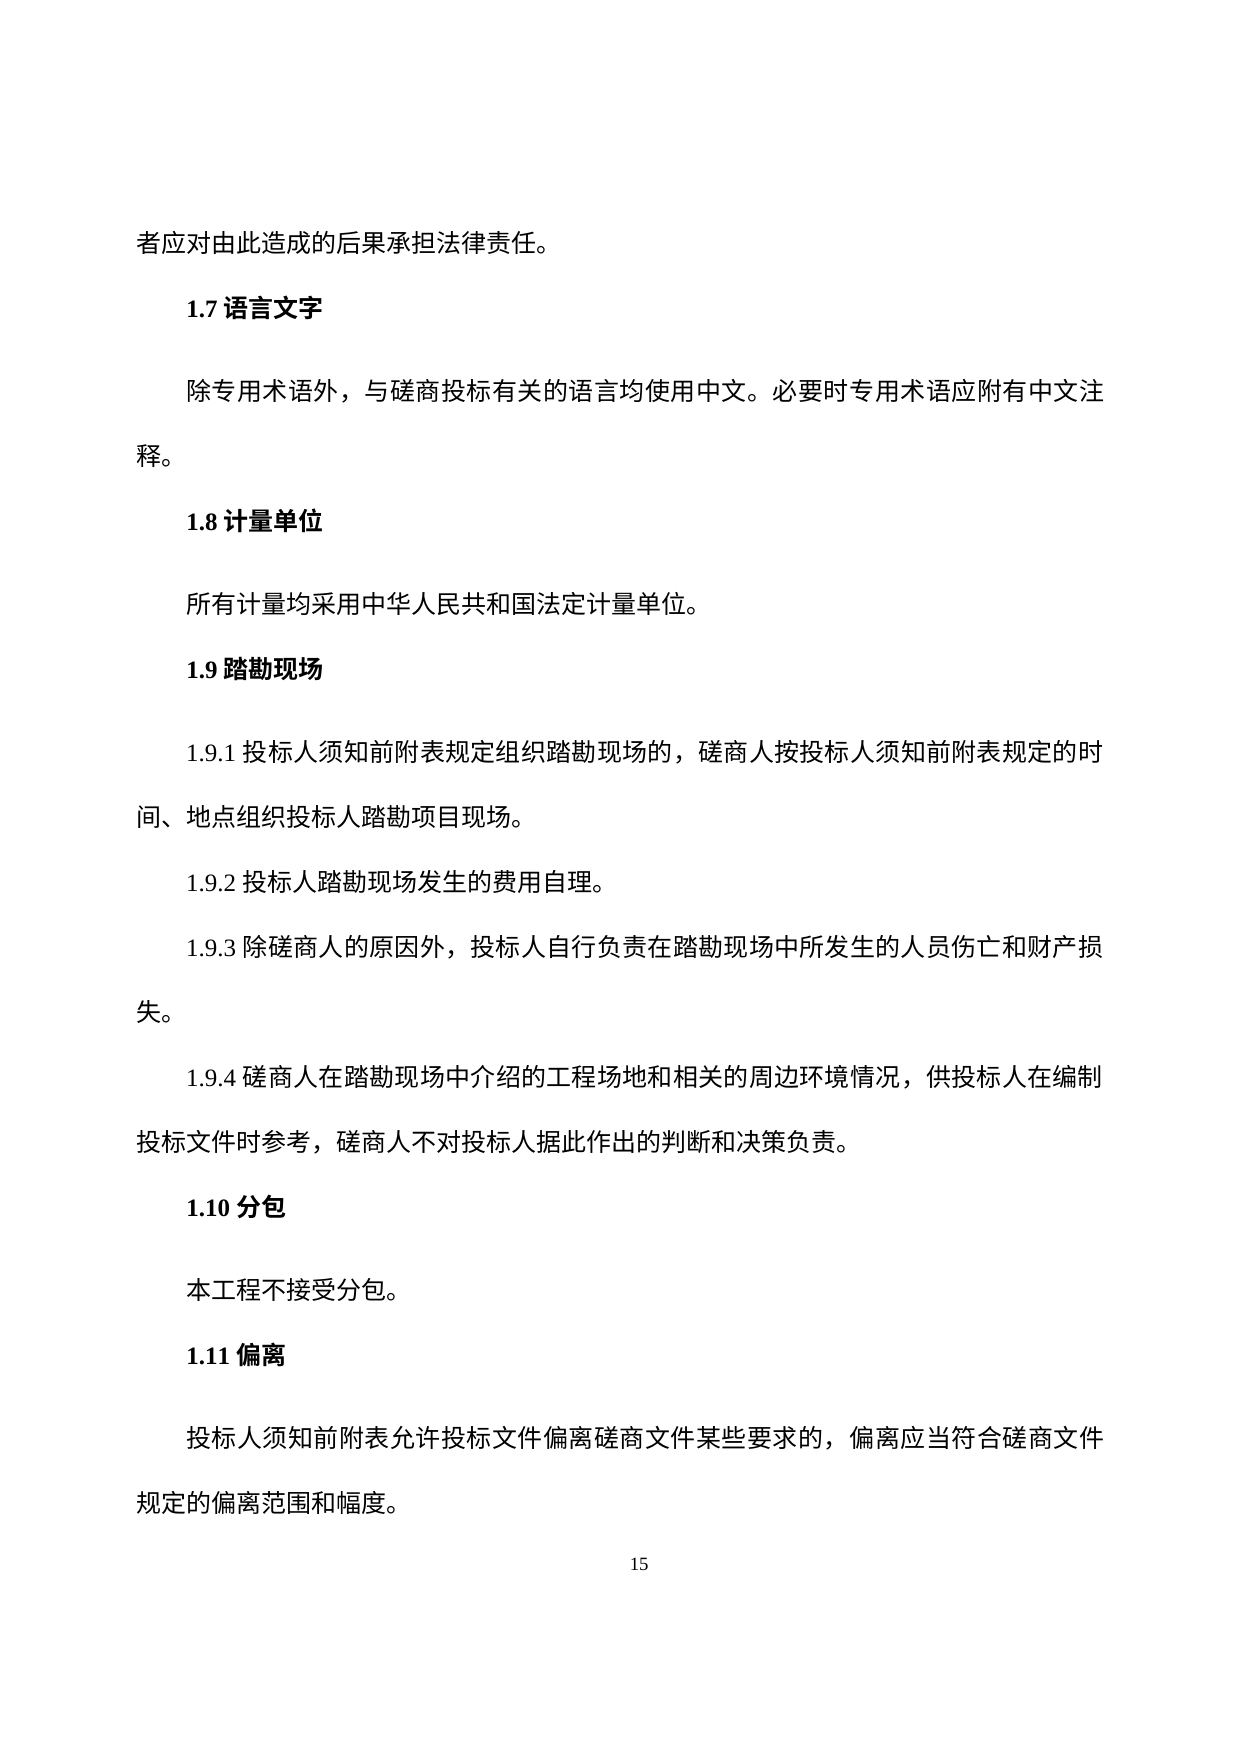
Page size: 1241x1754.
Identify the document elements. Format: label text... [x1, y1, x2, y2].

text 1.11 偏离 [136, 1321, 1104, 1386]
text 除专用术语外，与磋商投标有关的语言均使用中文。必要时专用术语应附有中文注释。 [136, 357, 1104, 487]
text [136, 209, 1104, 274]
text 1.7 语言文字 [136, 274, 1104, 339]
text 1.9.1 投标人须知前附表规定组织踏勘现场的，磋商人按投标人须知前附表规定的时间、地点组织投标人踏勘项目现场。 [136, 718, 1104, 848]
text 本工程不接受分包。 [136, 1256, 1104, 1321]
text 1.10 分包 [136, 1173, 1104, 1238]
text 1.8 计量单位 [136, 487, 1104, 552]
text 1.9.2 投标人踏勘现场发生的费用自理。 [136, 848, 1104, 913]
text 投标人须知前附表允许投标文件偏离磋商文件某些要求的，偏离应当符合磋商文件规定的偏离范围和幅度。 [136, 1404, 1104, 1534]
text 1.9 踏勘现场 [136, 635, 1104, 700]
text 所有计量均采用中华人民共和国法定计量单位。 [136, 570, 1104, 635]
text 1.9.3 除磋商人的原因外，投标人自行负责在踏勘现场中所发生的人员伤亡和财产损失。 [136, 913, 1104, 1043]
text 1.9.4 磋商人在踏勘现场中介绍的工程场地和相关的周边环境情况，供投标人在编制投标文件时参考，磋商人不对投标人据此作出的判断和决策负责。 [136, 1043, 1104, 1173]
